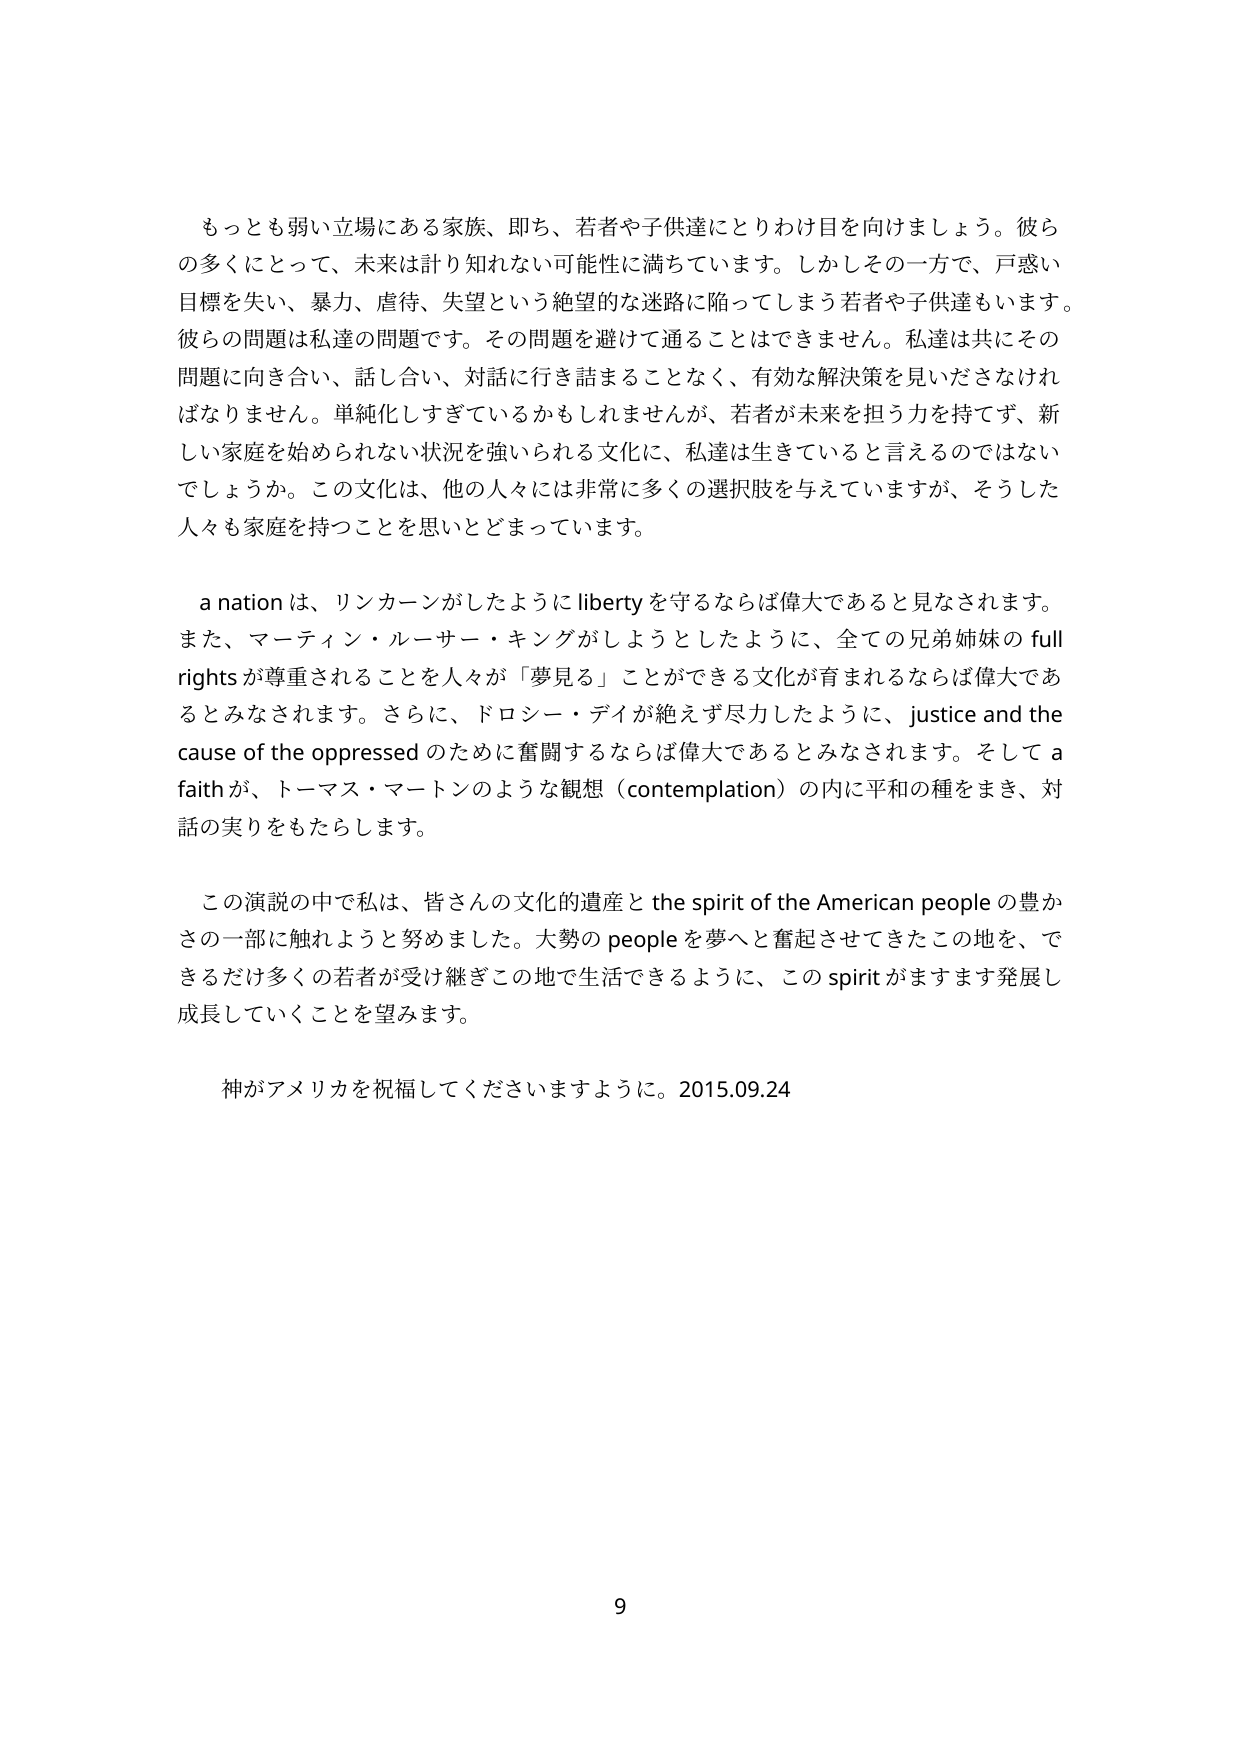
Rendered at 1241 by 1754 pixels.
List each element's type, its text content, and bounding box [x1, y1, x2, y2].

text もっとも弱い立場にある家族、即ち、若者や子供達にとりわけ目を向けましょう。彼らの多くにとって、未来は計り知れない可能性に満ちています。しかしその一方で、戸惑い、目標を失い、暴力、虐待、失望という絶望的な迷路に陥ってしまう若者や子供達もいます。彼らの問題は私達の問題です。その問題を避けて通ることはできません。私達は共にその問題に向き合い、話し合い、対話に行き詰まることなく、有効な解決策を見いださなければなりません。単純化しすぎているかもしれませんが、若者が未来を担う力を持てず、新しい家庭を始められない状況を強いられる文化に、私達は生きていると言えるのではないでしょうか。この文化は、他の人々には非常に多くの選択肢を与えていますが、そうした人々も家庭を持つことを思いとどまっています。 [177, 207, 1063, 544]
text 神がアメリカを祝福してくださいますように。2015.09.24 [177, 1069, 1063, 1107]
text この演説の中で私は、皆さんの文化的遺産とthe spirit of the American peopleの豊かさの一部に触れようと努めました。大勢のpeopleを夢へと奮起させてきたこの地を、できるだけ多くの若者が受け継ぎこの地で生活できるように、このspiritがますます発展し成長していくことを望みます。 [177, 882, 1063, 1032]
text a nationは、リンカーンがしたようにlibertyを守るならば偉大であると見なされます。また、マーティン・ルーサー・キングがしようとしたように、全ての兄弟姉妹のfull rightsが尊重されることを人々が「夢見る」ことができる文化が育まれるならば偉大であるとみなされます。さらに、ドロシー・デイが絶えず尽力したように、justice and the cause of the oppressedのために奮闘するならば偉大であるとみなされます。そしてa faithが、トーマス・マートンのような観想（contemplation）の内に平和の種をまき、対話の実りをもたらします。 [177, 582, 1063, 844]
